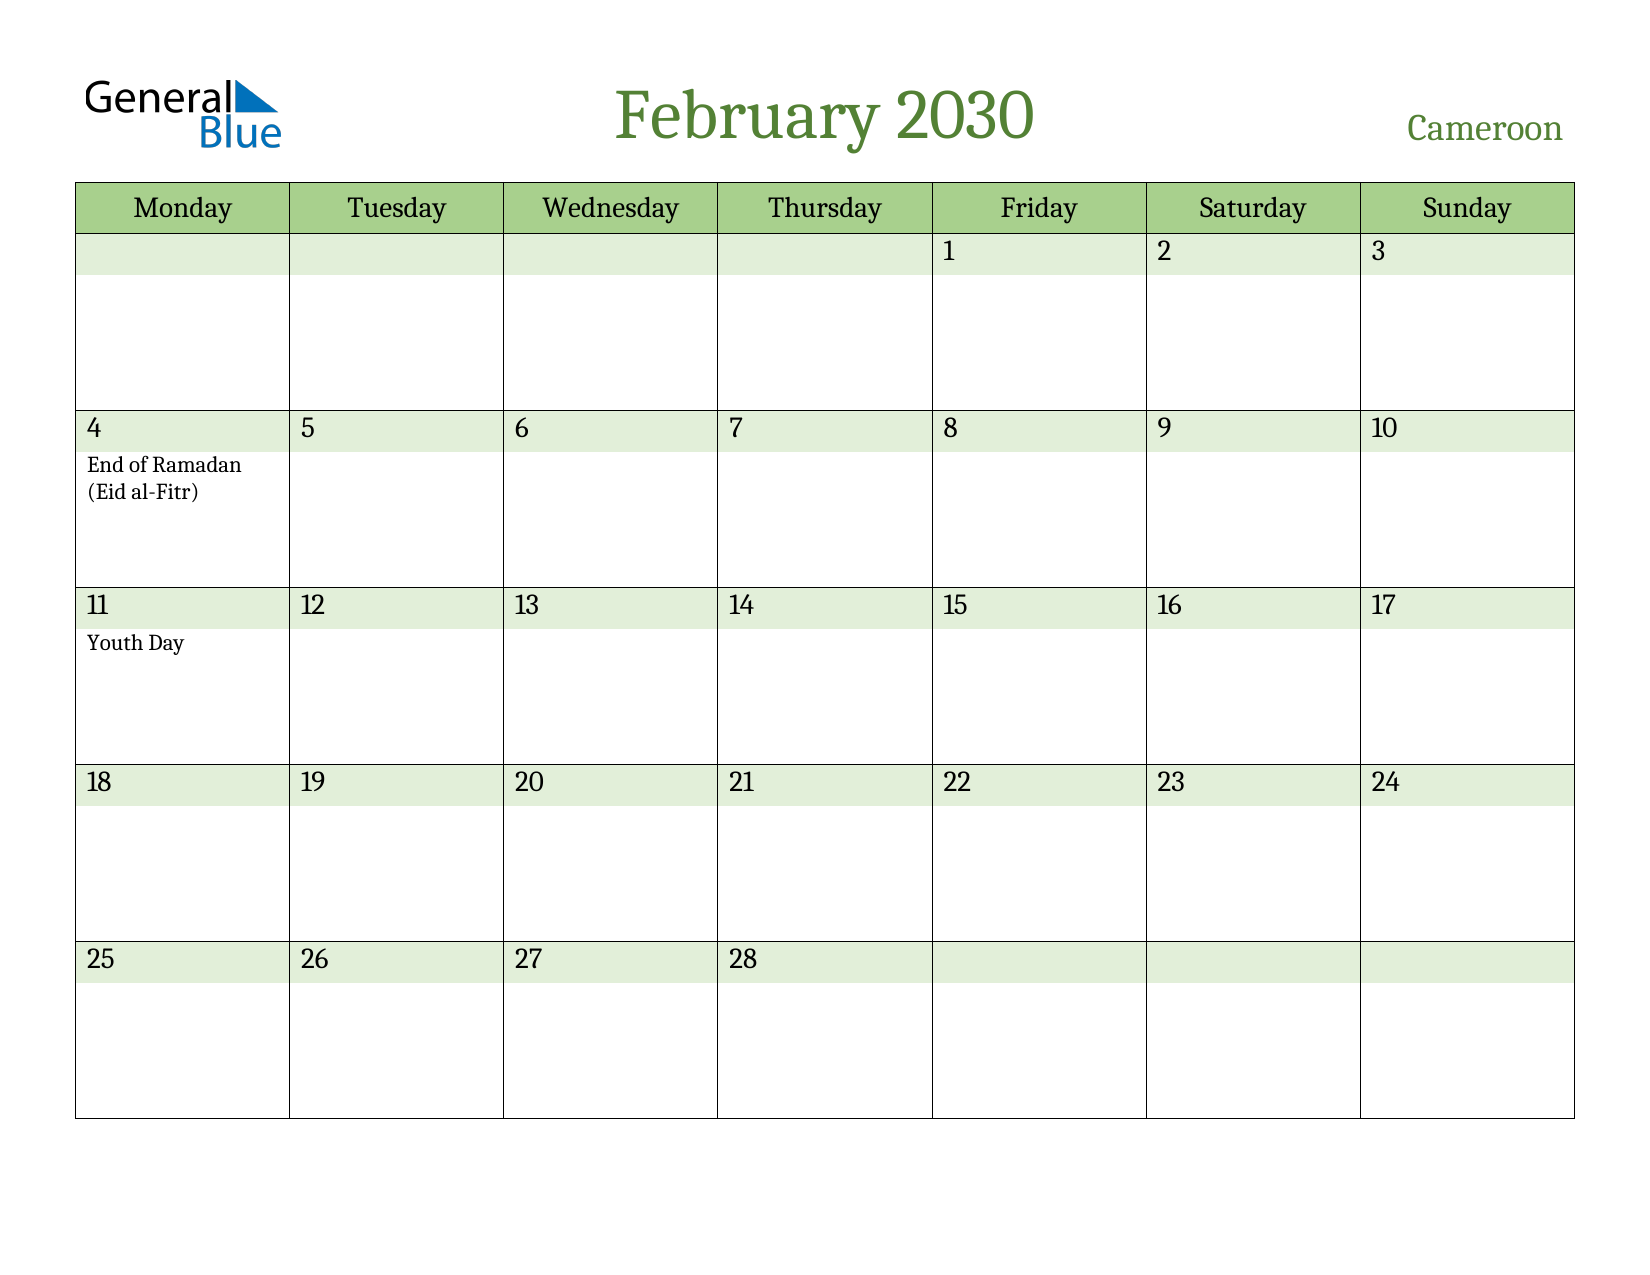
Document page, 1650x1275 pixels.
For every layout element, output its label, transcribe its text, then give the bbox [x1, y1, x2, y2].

table_cell Friday [933, 183, 1146, 233]
table_cell 8 [933, 411, 1146, 452]
table_cell [718, 983, 932, 1118]
table_cell 25 [76, 942, 289, 983]
table_cell [718, 629, 932, 764]
table_cell [1361, 452, 1574, 587]
table_cell [933, 629, 1146, 764]
table_cell [290, 275, 503, 410]
table_cell [1147, 983, 1360, 1118]
table_cell [290, 452, 503, 587]
table_cell [718, 234, 932, 275]
table_cell 12 [290, 588, 503, 629]
table_cell [718, 452, 932, 587]
table_cell [1147, 629, 1360, 764]
table_cell [1361, 629, 1574, 764]
table_cell Youth Day [76, 629, 289, 764]
table_cell 28 [718, 942, 932, 983]
table_cell [1147, 452, 1360, 587]
table_cell [1361, 983, 1574, 1118]
table_cell Thursday [718, 183, 932, 233]
table_cell 15 [933, 588, 1146, 629]
table_cell [76, 234, 289, 275]
table_cell [1361, 942, 1574, 983]
table_cell [504, 275, 717, 410]
table_cell [933, 452, 1146, 587]
table_cell [76, 806, 289, 941]
table_cell [76, 983, 289, 1118]
table_cell [504, 806, 717, 941]
table_cell [1147, 942, 1360, 983]
table_cell Monday [76, 183, 289, 233]
table_cell 20 [504, 765, 717, 806]
table_cell 22 [933, 765, 1146, 806]
table_cell [718, 806, 932, 941]
table_cell [76, 275, 289, 410]
picture [86, 80, 281, 148]
table_cell 23 [1147, 765, 1360, 806]
table_cell 11 [76, 588, 289, 629]
table_header [76, 75, 503, 182]
table_cell 5 [290, 411, 503, 452]
table_cell 7 [718, 411, 932, 452]
table_cell End of Ramadan (Eid al-Fitr) [76, 452, 289, 587]
table_cell 9 [1147, 411, 1360, 452]
table_cell [1361, 275, 1574, 410]
table_cell Tuesday [290, 183, 503, 233]
table_cell 4 [76, 411, 289, 452]
table_cell [718, 275, 932, 410]
table_cell 18 [76, 765, 289, 806]
table_cell 6 [504, 411, 717, 452]
table_cell [504, 629, 717, 764]
table_cell Sunday [1361, 183, 1574, 233]
table_cell 17 [1361, 588, 1574, 629]
table_cell [933, 983, 1146, 1118]
table_cell Saturday [1147, 183, 1360, 233]
table_cell [933, 275, 1146, 410]
table_header Cameroon [1146, 75, 1574, 182]
table_cell 21 [718, 765, 932, 806]
table_cell [504, 452, 717, 587]
table_cell [290, 806, 503, 941]
table_cell Wednesday [504, 183, 717, 233]
table_cell 14 [718, 588, 932, 629]
table_cell [933, 806, 1146, 941]
table_cell 10 [1361, 411, 1574, 452]
table_cell [1361, 806, 1574, 941]
table_cell [1147, 806, 1360, 941]
table_cell 2 [1147, 234, 1360, 275]
table_header February 2030 [504, 75, 1146, 182]
table_cell [1147, 275, 1360, 410]
table_cell [933, 942, 1146, 983]
table_cell [290, 629, 503, 764]
table_cell 19 [290, 765, 503, 806]
table_cell 16 [1147, 588, 1360, 629]
table_cell [504, 234, 717, 275]
table_cell [290, 234, 503, 275]
table_cell 24 [1361, 765, 1574, 806]
table_cell 3 [1361, 234, 1574, 275]
table_cell [290, 983, 503, 1118]
table_cell 1 [933, 234, 1146, 275]
table_cell 13 [504, 588, 717, 629]
table_cell 27 [504, 942, 717, 983]
table_cell 26 [290, 942, 503, 983]
table_cell [504, 983, 717, 1118]
